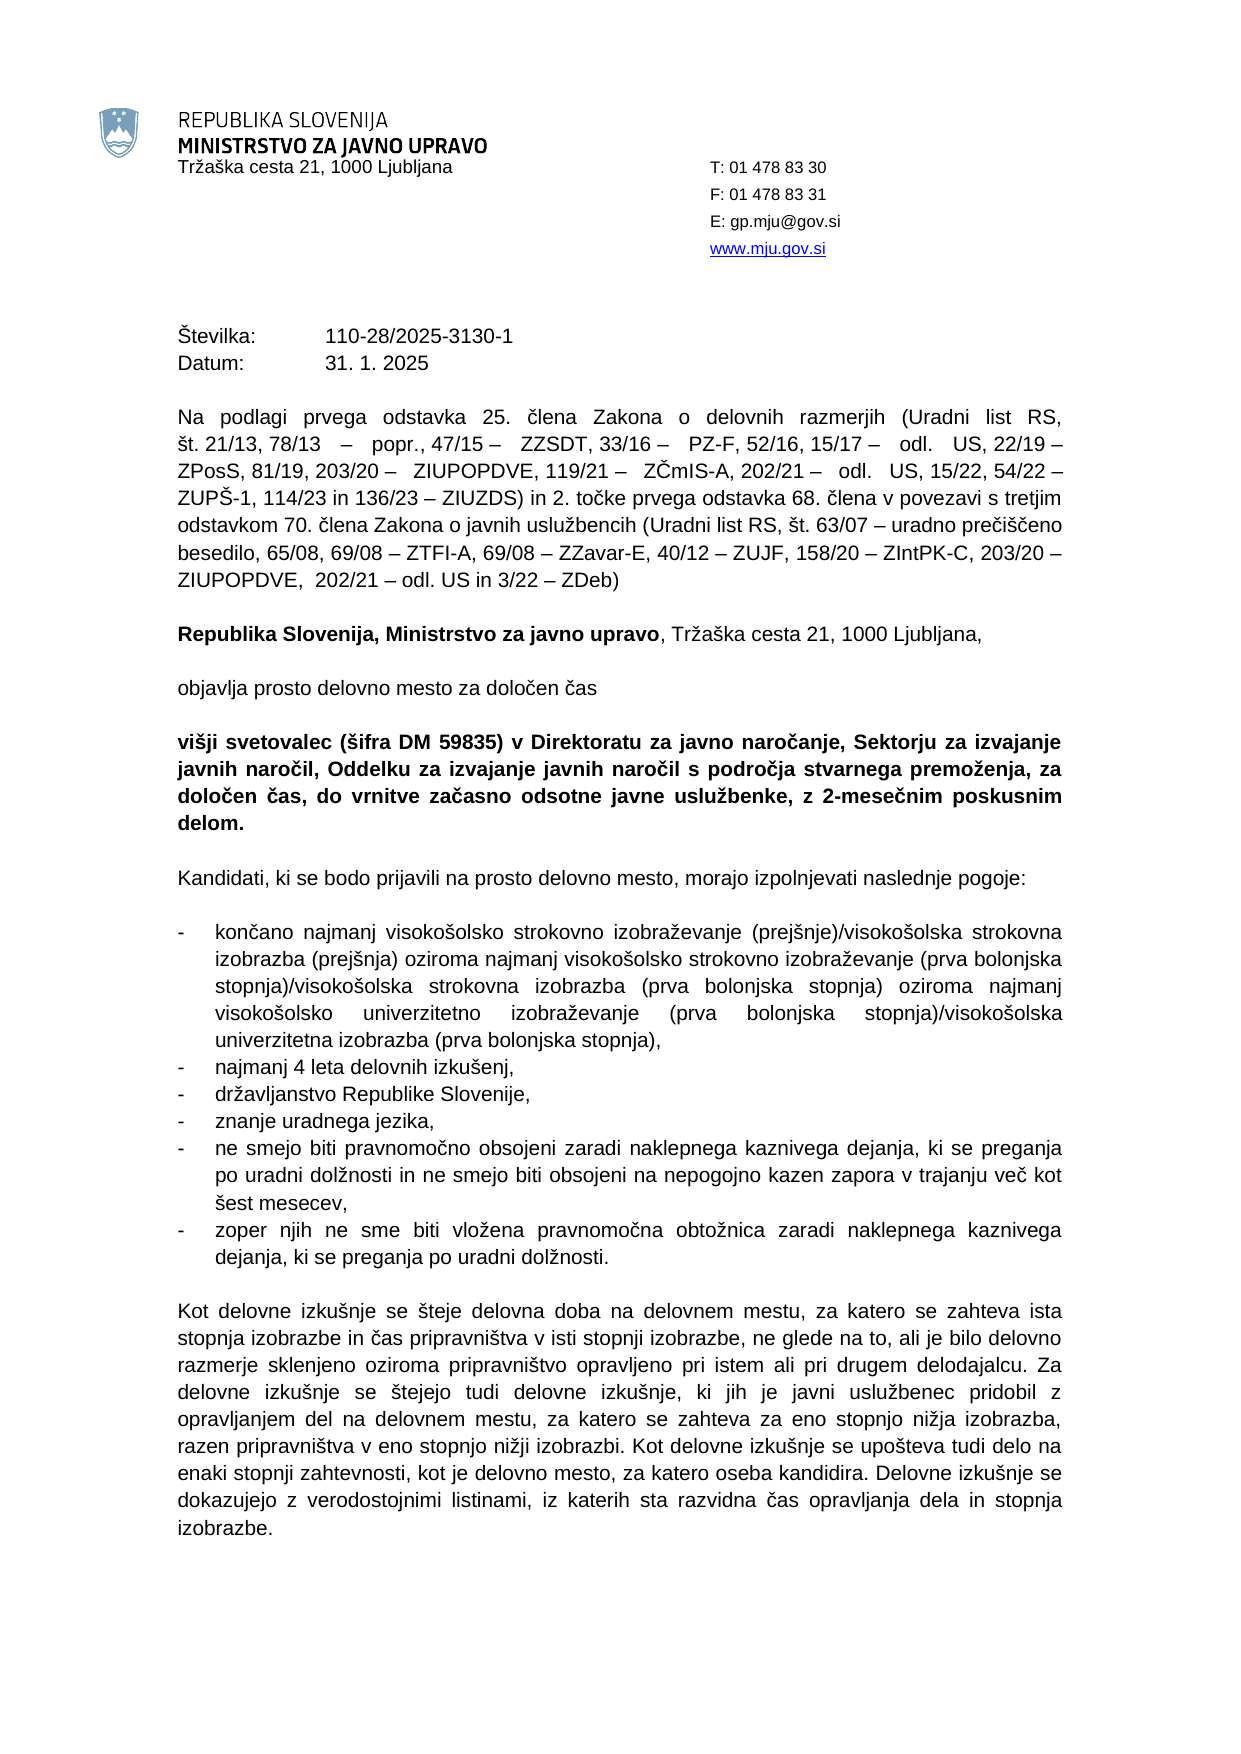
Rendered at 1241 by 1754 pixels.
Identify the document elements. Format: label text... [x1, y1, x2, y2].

text Kot delovne izkušnje se šteje delovna doba na delovnem mestu, za katero se zahteva ista stopnja izobrazbe in čas pripravništva v isti stopnji izobrazbe, ne glede na to, ali je bilo delovno razmerje sklenjeno oziroma pripravništvo opravljeno pri istem ali pri drugem delodajalcu. Za delovne izkušnje se štejejo tudi delovne izkušnje, ki jih je javni uslužbenec pridobil z opravljanjem del na delovnem mestu, za katero se zahteva za eno stopnjo nižja izobrazba, razen pripravništva v eno stopnjo nižji izobrazbi. Kot delovne izkušnje se upošteva tudi delo na enaki stopnji zahtevnosti, kot je delovno mesto, za katero oseba kandidira. Delovne izkušnje se dokazujejo z verodostojnimi listinami, iz katerih sta razvidna čas opravljanja dela in stopnja izobrazbe. [177, 1297, 1063, 1540]
text Kandidati, ki se bodo prijavili na prosto delovno mesto, morajo izpolnjevati naslednje pogoje: [177, 863, 1063, 890]
text Republika Slovenija, Ministrstvo za javno upravo, Tržaška cesta 21, 1000 Ljubljana, [177, 619, 1063, 647]
list znanje uradnega jezika, [177, 1107, 1063, 1134]
list ne smejo biti pravnomočno obsojeni zaradi naklepnega kaznivega dejanja, ki se preganja po uradni dolžnosti in ne smejo biti obsojeni na nepogojno kazen zapora v trajanju več kot šest mesecev, [177, 1134, 1063, 1215]
picture [99, 108, 488, 160]
list državljanstvo Republike Slovenije, [177, 1080, 1063, 1107]
list končano najmanj visokošolsko strokovno izobraževanje (prejšnje)/visokošolska strokovna izobrazba (prejšnja) oziroma najmanj visokošolsko strokovno izobraževanje (prva bolonjska stopnja)/visokošolska strokovna izobrazba (prva bolonjska stopnja) oziroma najmanj visokošolsko univerzitetno izobraževanje (prva bolonjska stopnja)/visokošolska univerzitetna izobrazba (prva bolonjska stopnja), [177, 917, 1063, 1053]
text Datum: 31. 1. 2025 [177, 349, 1063, 376]
text Na podlagi prvega odstavka 25. člena Zakona o delovnih razmerjih (Uradni list RS, št. 21/13, 78/13 – popr., 47/15 – ZZSDT, 33/16 – PZ-F, 52/16, 15/17 – odl. US, 22/19 – ZPosS, 81/19, 203/20 – ZIUPOPDVE, 119/21 – ZČmIS-A, 202/21 – odl. US, 15/22, 54/22 – ZUPŠ-1, 114/23 in 136/23 – ZIUZDS) in 2. točke prvega odstavka 68. člena v povezavi s tretjim odstavkom 70. člena Zakona o javnih uslužbencih (Uradni list RS, št. 63/07 – uradno prečiščeno besedilo, 65/08, 69/08 – ZTFI-A, 69/08 – ZZavar-E, 40/12 – ZUJF, 158/20 – ZIntPK-C, 203/20 – ZIUPOPDVE, 202/21 – odl. US in 3/22 – ZDeb) [177, 403, 1063, 540]
text Številka: 110-28/2025-3130-1 [177, 322, 1063, 349]
text višji svetovalec (šifra DM 59835) v Direktoratu za javno naročanje, Sektorju za izvajanje javnih naročil, Oddelku za izvajanje javnih naročil s področja stvarnega premoženja, za določen čas, do vrnitve začasno odsotne javne uslužbenke, z 2-mesečnim poskusnim delom. [177, 728, 1063, 836]
text objavlja prosto delovno mesto za določen čas [177, 674, 1063, 701]
list zoper njih ne sme biti vložena pravnomočna obtožnica zaradi naklepnega kaznivega dejanja, ki se preganja po uradni dolžnosti. [177, 1215, 1063, 1269]
list najmanj 4 leta delovnih izkušenj, [177, 1053, 1063, 1080]
